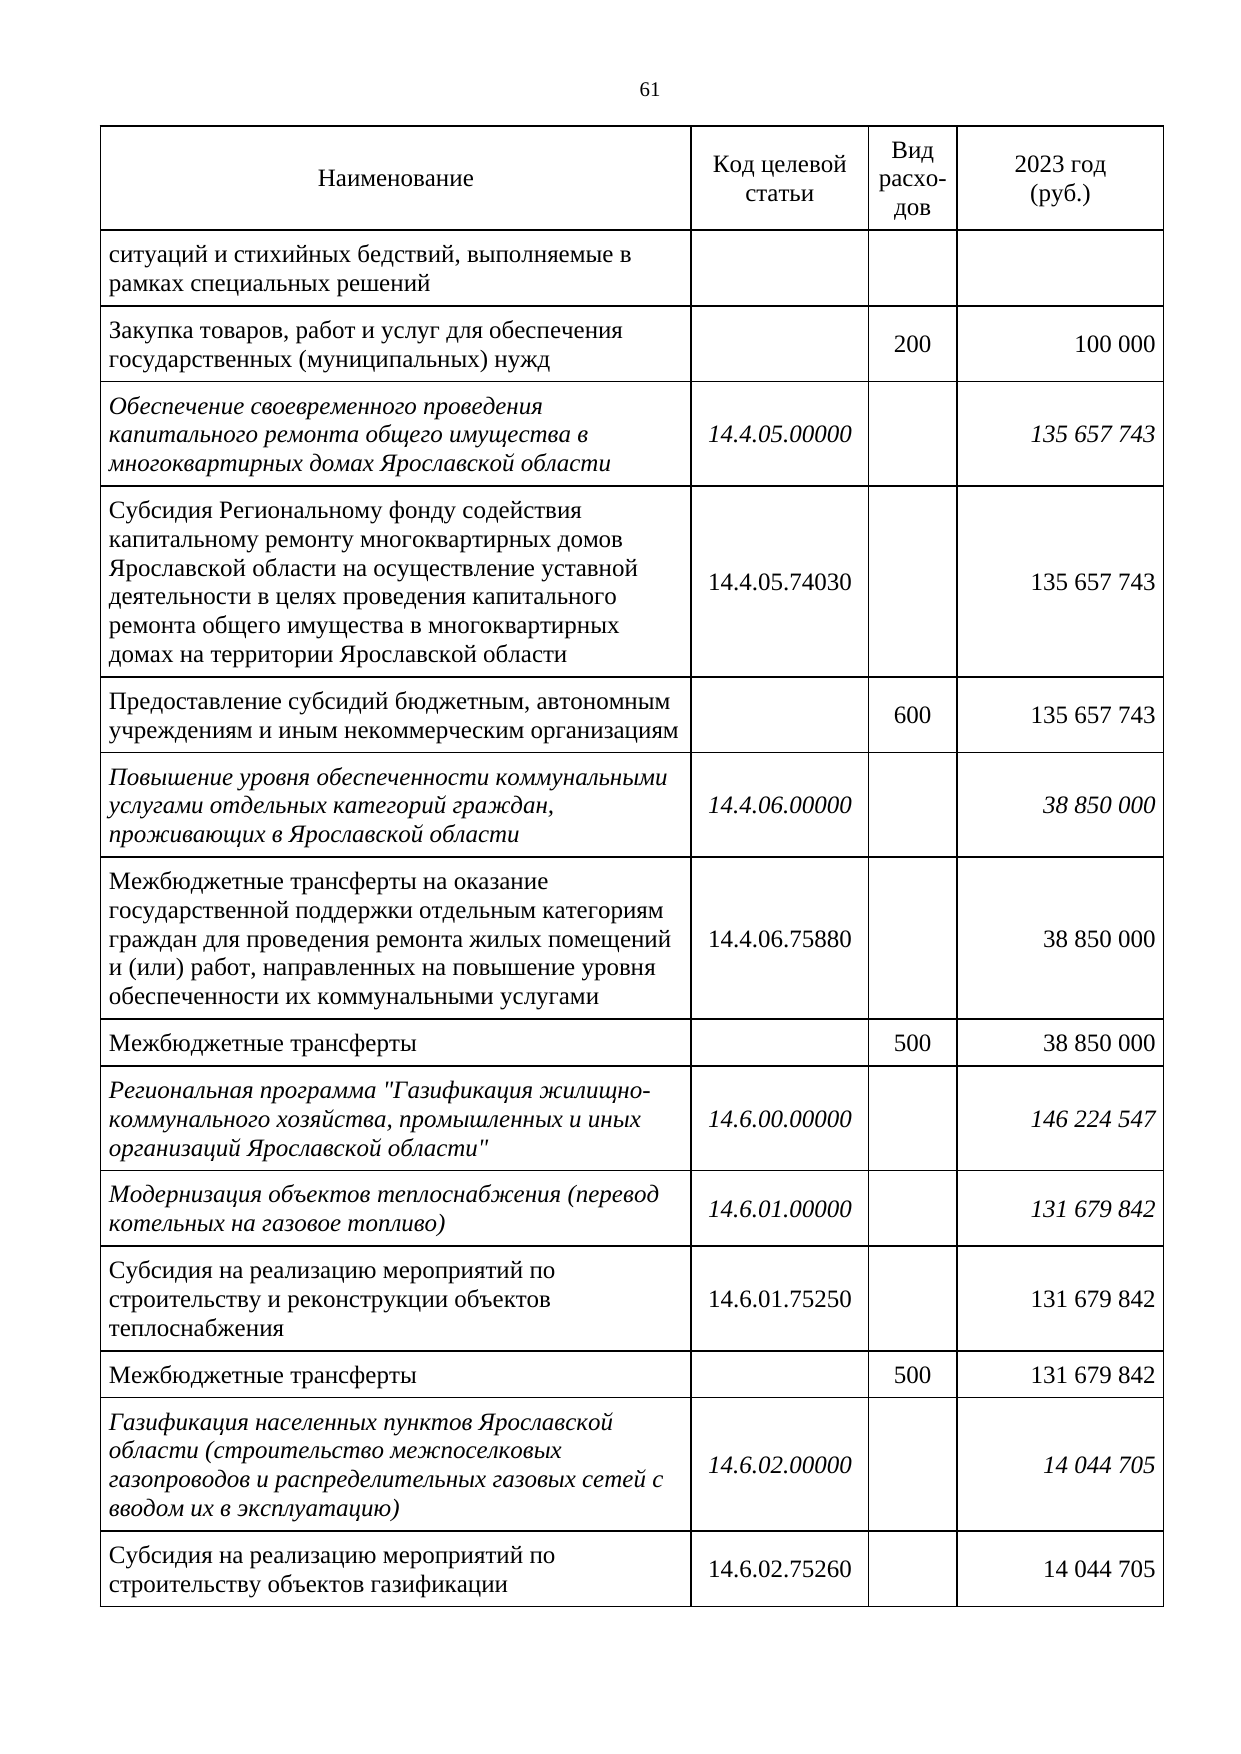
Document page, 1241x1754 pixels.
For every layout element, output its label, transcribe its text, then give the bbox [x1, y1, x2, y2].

table_header Вид расхо-дов [869, 127, 956, 229]
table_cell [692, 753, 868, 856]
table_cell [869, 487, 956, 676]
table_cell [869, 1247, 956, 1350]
table_header Наименование [101, 127, 690, 229]
table_header Код целевой статьи [692, 127, 868, 229]
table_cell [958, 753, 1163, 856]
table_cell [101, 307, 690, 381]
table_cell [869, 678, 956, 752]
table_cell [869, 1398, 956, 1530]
table_header 2023 год (руб.) [958, 127, 1163, 229]
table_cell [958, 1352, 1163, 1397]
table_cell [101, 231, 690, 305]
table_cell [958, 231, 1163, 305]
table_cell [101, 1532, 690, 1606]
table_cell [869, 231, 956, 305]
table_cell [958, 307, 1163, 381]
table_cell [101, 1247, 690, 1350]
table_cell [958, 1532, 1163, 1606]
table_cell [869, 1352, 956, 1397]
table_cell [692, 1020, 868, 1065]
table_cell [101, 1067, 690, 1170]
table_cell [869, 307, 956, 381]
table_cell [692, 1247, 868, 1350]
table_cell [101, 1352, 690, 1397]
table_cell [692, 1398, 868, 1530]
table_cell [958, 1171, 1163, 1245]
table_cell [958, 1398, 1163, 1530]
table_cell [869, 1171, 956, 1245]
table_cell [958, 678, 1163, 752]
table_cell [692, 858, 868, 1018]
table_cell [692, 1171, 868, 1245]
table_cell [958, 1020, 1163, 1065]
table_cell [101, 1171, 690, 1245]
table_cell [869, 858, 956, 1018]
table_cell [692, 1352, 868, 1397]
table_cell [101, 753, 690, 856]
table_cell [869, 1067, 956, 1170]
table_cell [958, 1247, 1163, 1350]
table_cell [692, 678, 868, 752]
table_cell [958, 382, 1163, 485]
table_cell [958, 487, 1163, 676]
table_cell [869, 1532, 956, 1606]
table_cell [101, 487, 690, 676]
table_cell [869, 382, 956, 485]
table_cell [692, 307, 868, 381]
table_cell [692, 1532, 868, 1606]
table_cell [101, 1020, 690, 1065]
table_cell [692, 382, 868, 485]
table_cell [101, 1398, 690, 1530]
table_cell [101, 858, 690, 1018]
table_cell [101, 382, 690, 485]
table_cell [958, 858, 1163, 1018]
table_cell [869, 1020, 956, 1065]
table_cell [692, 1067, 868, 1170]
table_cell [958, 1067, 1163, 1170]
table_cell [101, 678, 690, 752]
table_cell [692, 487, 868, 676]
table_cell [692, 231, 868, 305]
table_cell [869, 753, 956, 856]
